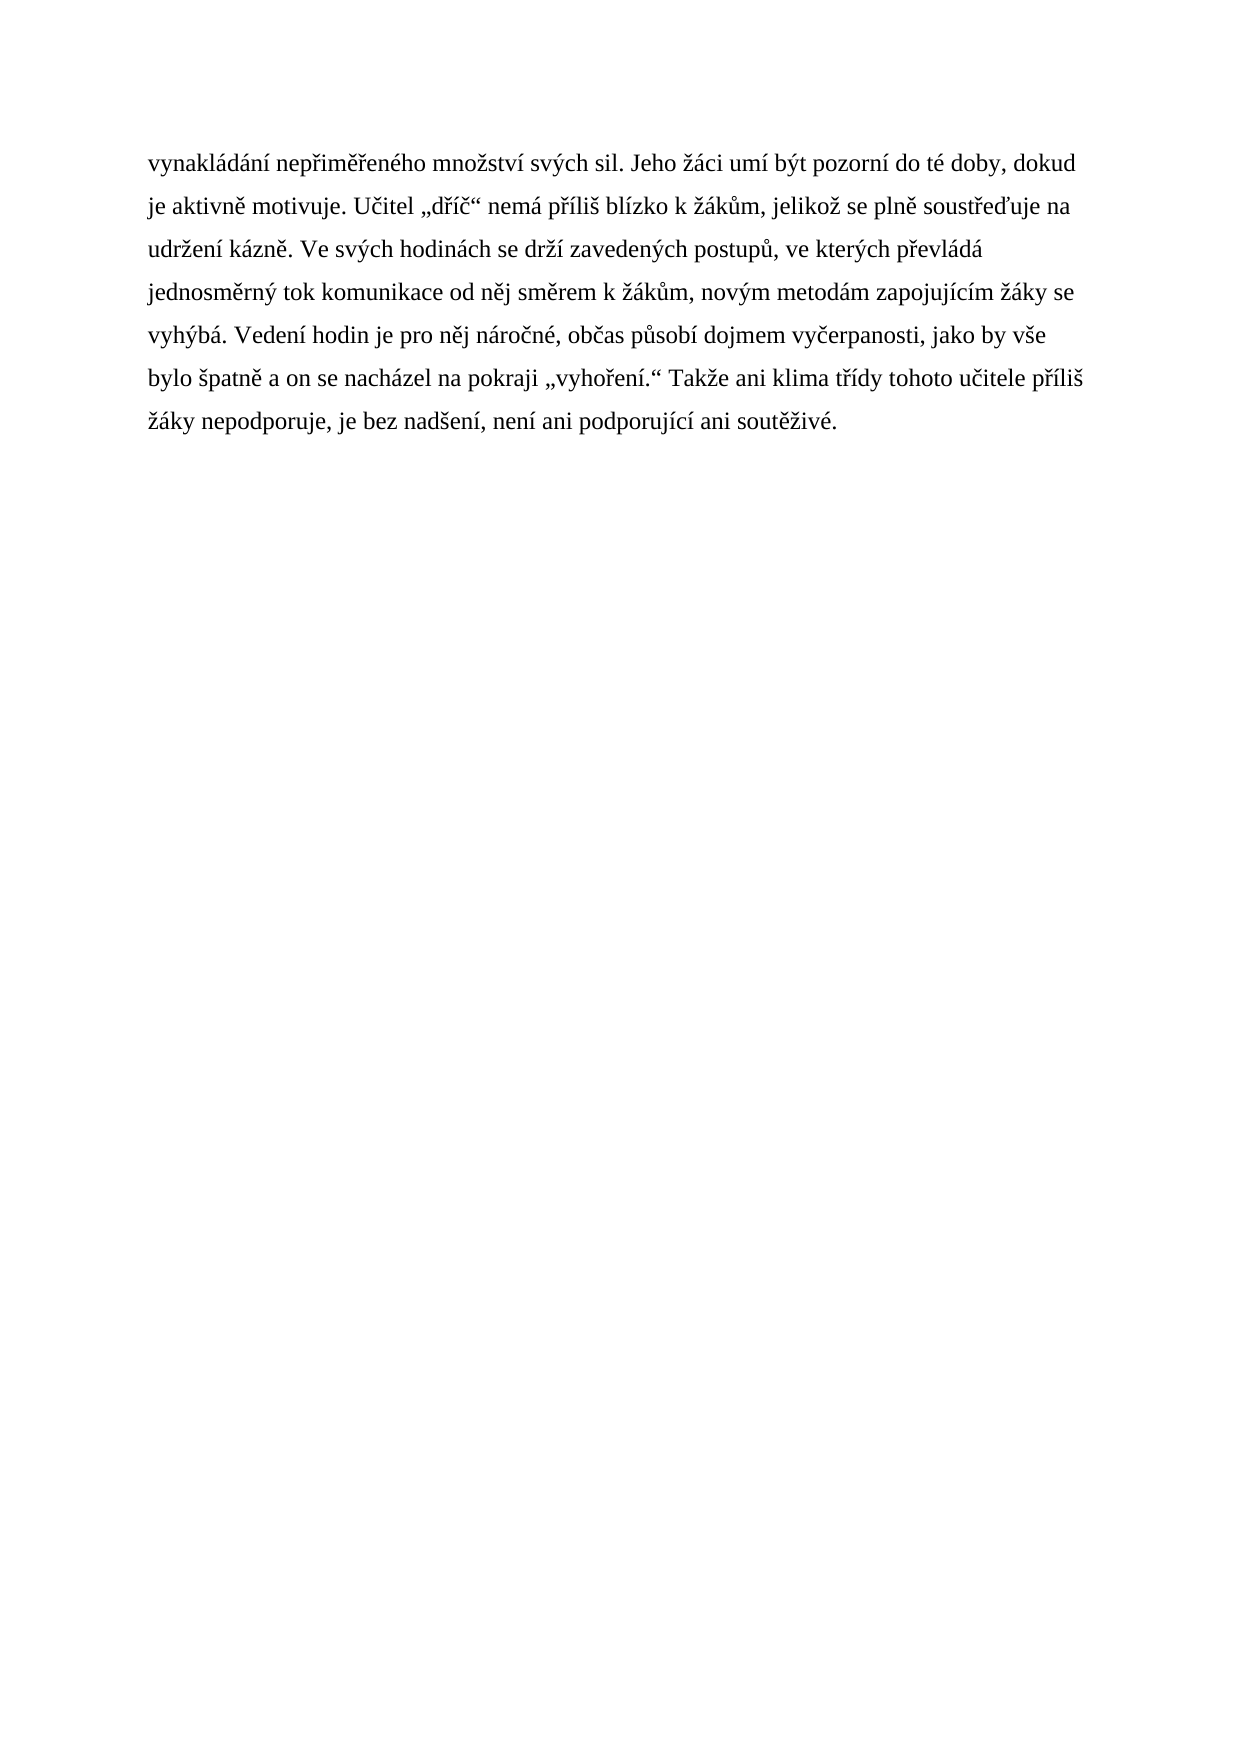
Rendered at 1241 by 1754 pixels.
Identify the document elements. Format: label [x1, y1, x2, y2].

text [148, 148, 1093, 435]
